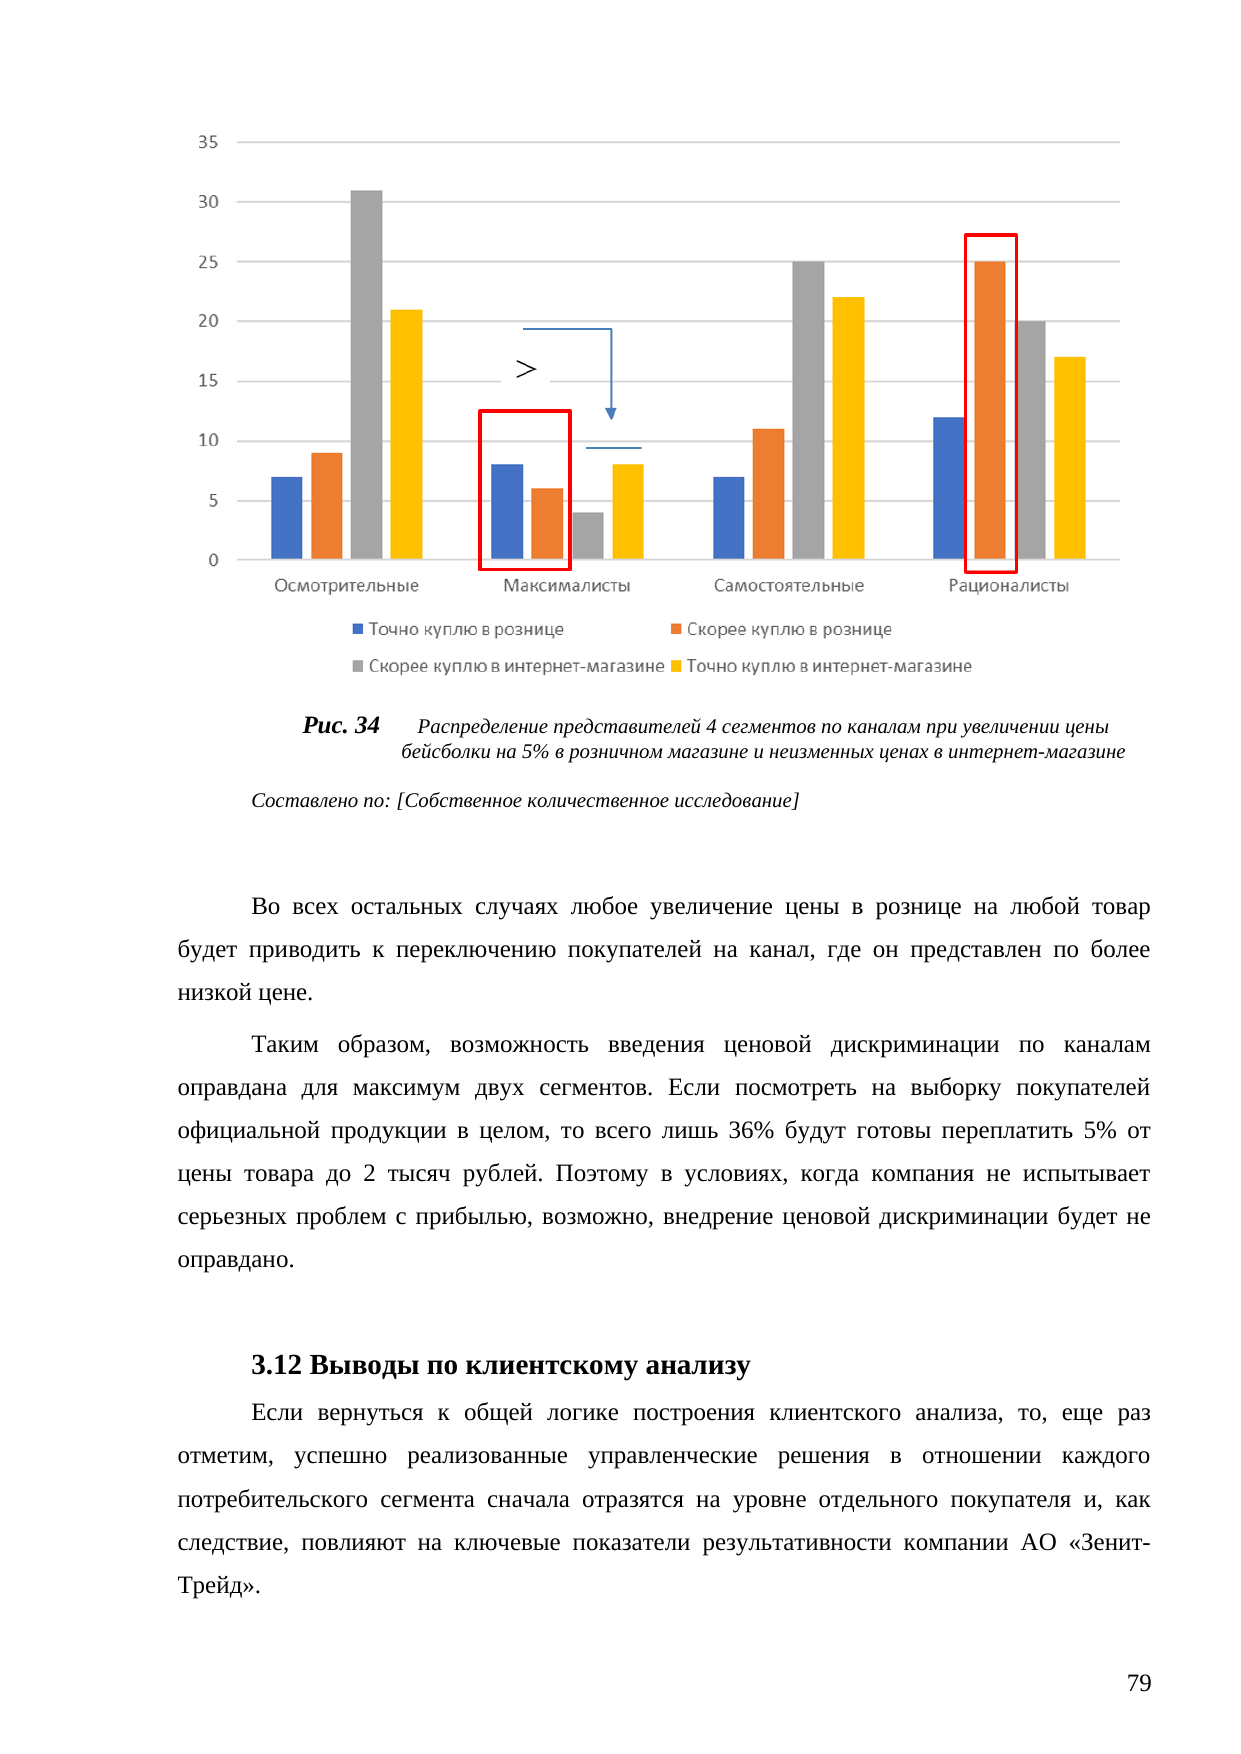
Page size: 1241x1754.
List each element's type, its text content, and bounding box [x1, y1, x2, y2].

picture [187, 118, 1142, 684]
text Таким образом, возможность введения ценовой дискриминации по каналам оправдана для максимум двух сегментов. Если посмотреть на выборку покупателей официальной продукции в целом, то всего лишь 36% будут готовы переплатить 5% от цены товара до 2 тысяч рублей. Поэтому в условиях, когда компания не испытывает серьезных проблем с прибылью, возможно, внедрение ценовой дискриминации будет не оправдано. [177, 1029, 1152, 1273]
text Распределение представителей 4 сегментов по каналам при увеличении цены бейсболки на 5% в розничном магазине и неизменных ценах в интернет-магазине [340, 710, 1152, 763]
subtitle 3.12 Выводы по клиентскому анализу [177, 1347, 1152, 1381]
text Во всех остальных случаях любое увеличение цены в рознице на любой товар будет приводить к переключению покупателей на канал, где он представлен по более низкой цене. [177, 891, 1152, 1006]
text Если вернуться к общей логике построения клиентского анализа, то, еще раз отметим, успешно реализованные управленческие решения в отношении каждого потребительского сегмента сначала отразятся на уровне отдельного покупателя и, как следствие, повлияют на ключевые показатели результативности компании АО «Зенит-Трейд». [177, 1397, 1152, 1599]
list Составлено по: [Собственное количественное исследование] [177, 788, 1152, 812]
